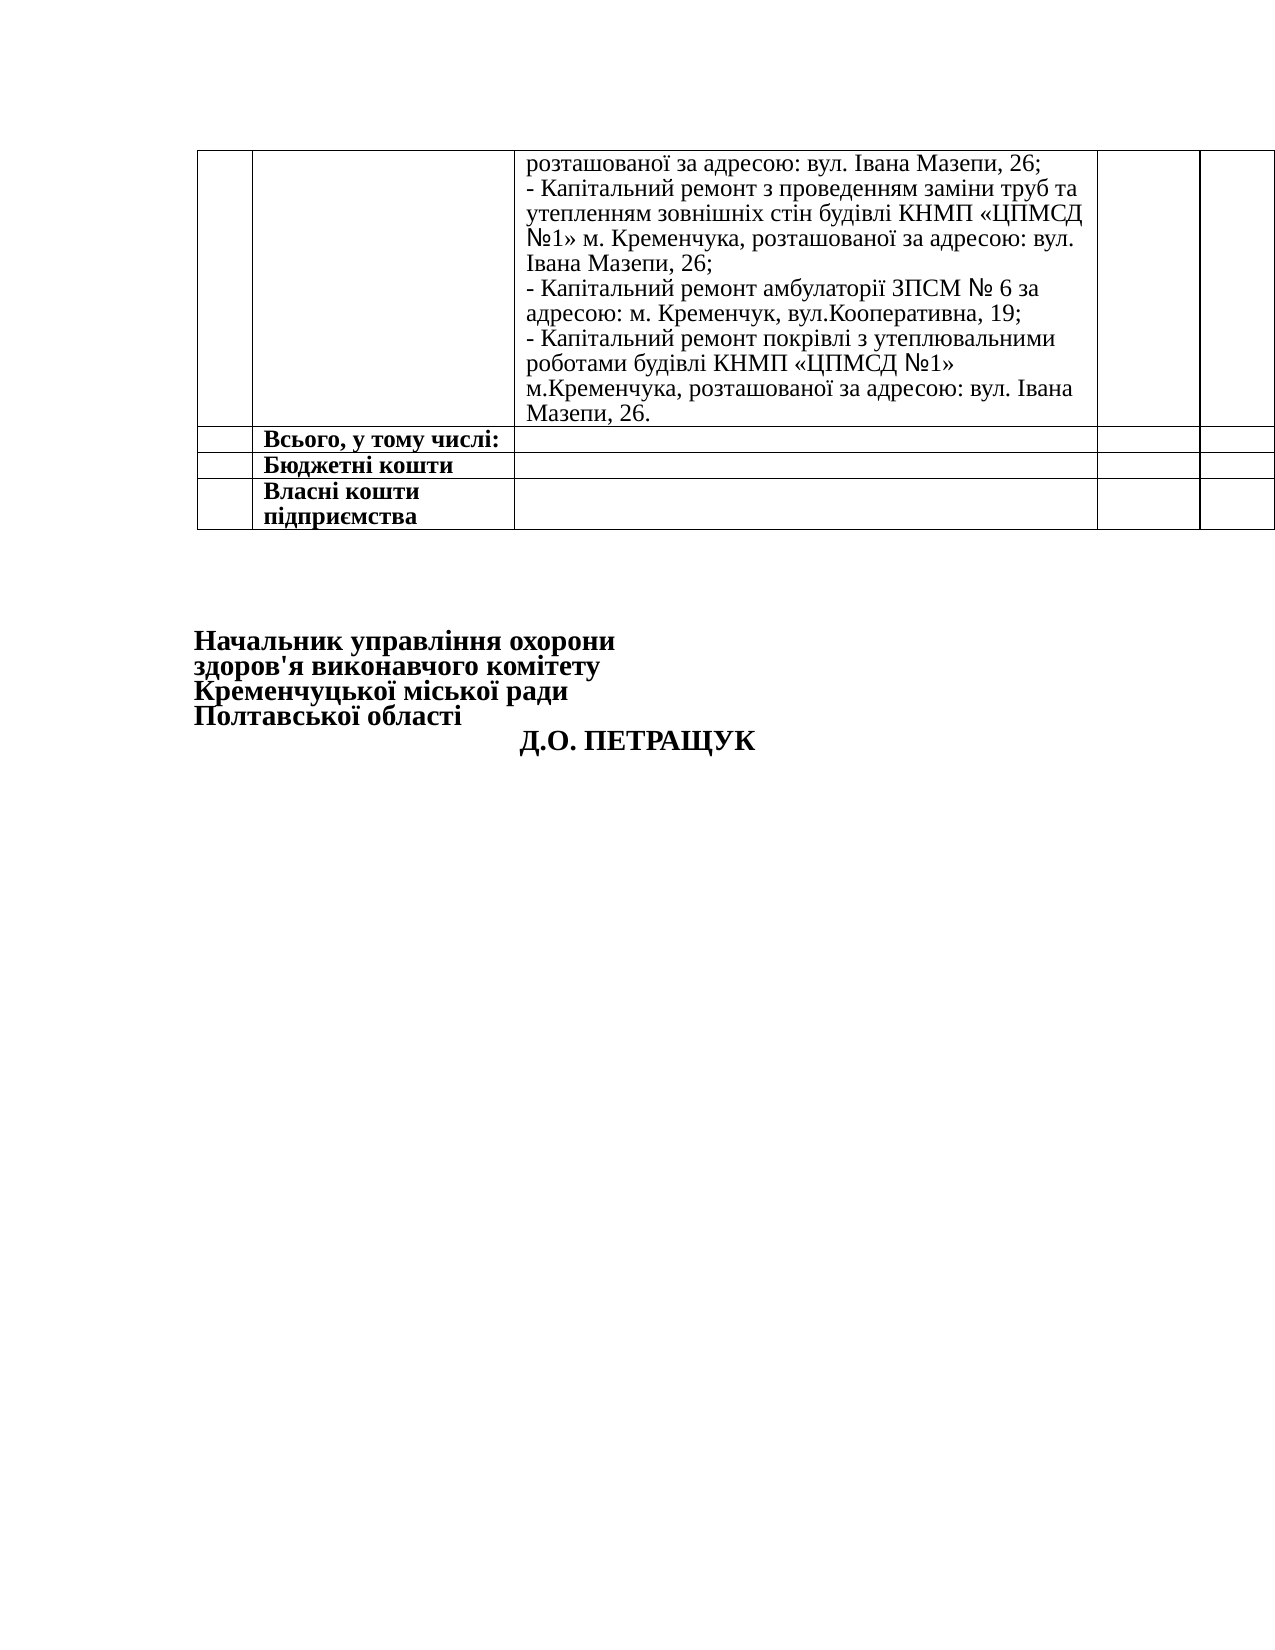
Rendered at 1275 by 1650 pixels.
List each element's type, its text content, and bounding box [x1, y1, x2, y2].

text Начальник управління охорони [150, 630, 1125, 655]
text здоров'я виконавчого комітету [150, 655, 1125, 680]
table_cell [198, 453, 252, 478]
table_cell [1201, 427, 1274, 452]
table_cell [515, 453, 1097, 478]
table_cell [1201, 453, 1274, 478]
text Полтавської області Д.О. ПЕТРАЩУК [150, 705, 1125, 755]
table_cell Власні кошти підприємства [253, 479, 514, 529]
table_cell [515, 479, 1097, 529]
table_cell [1098, 479, 1199, 529]
text Кременчуцької міської ради [150, 680, 1125, 705]
table_cell [1201, 151, 1274, 426]
table_cell [1098, 453, 1199, 478]
table_cell [198, 427, 252, 452]
table_cell [1098, 427, 1199, 452]
table_cell Всього, у тому числі: [253, 427, 514, 452]
table_cell [515, 427, 1097, 452]
table_cell [198, 479, 252, 529]
table_cell [1201, 479, 1274, 529]
table_cell Бюджетні кошти [253, 453, 514, 478]
